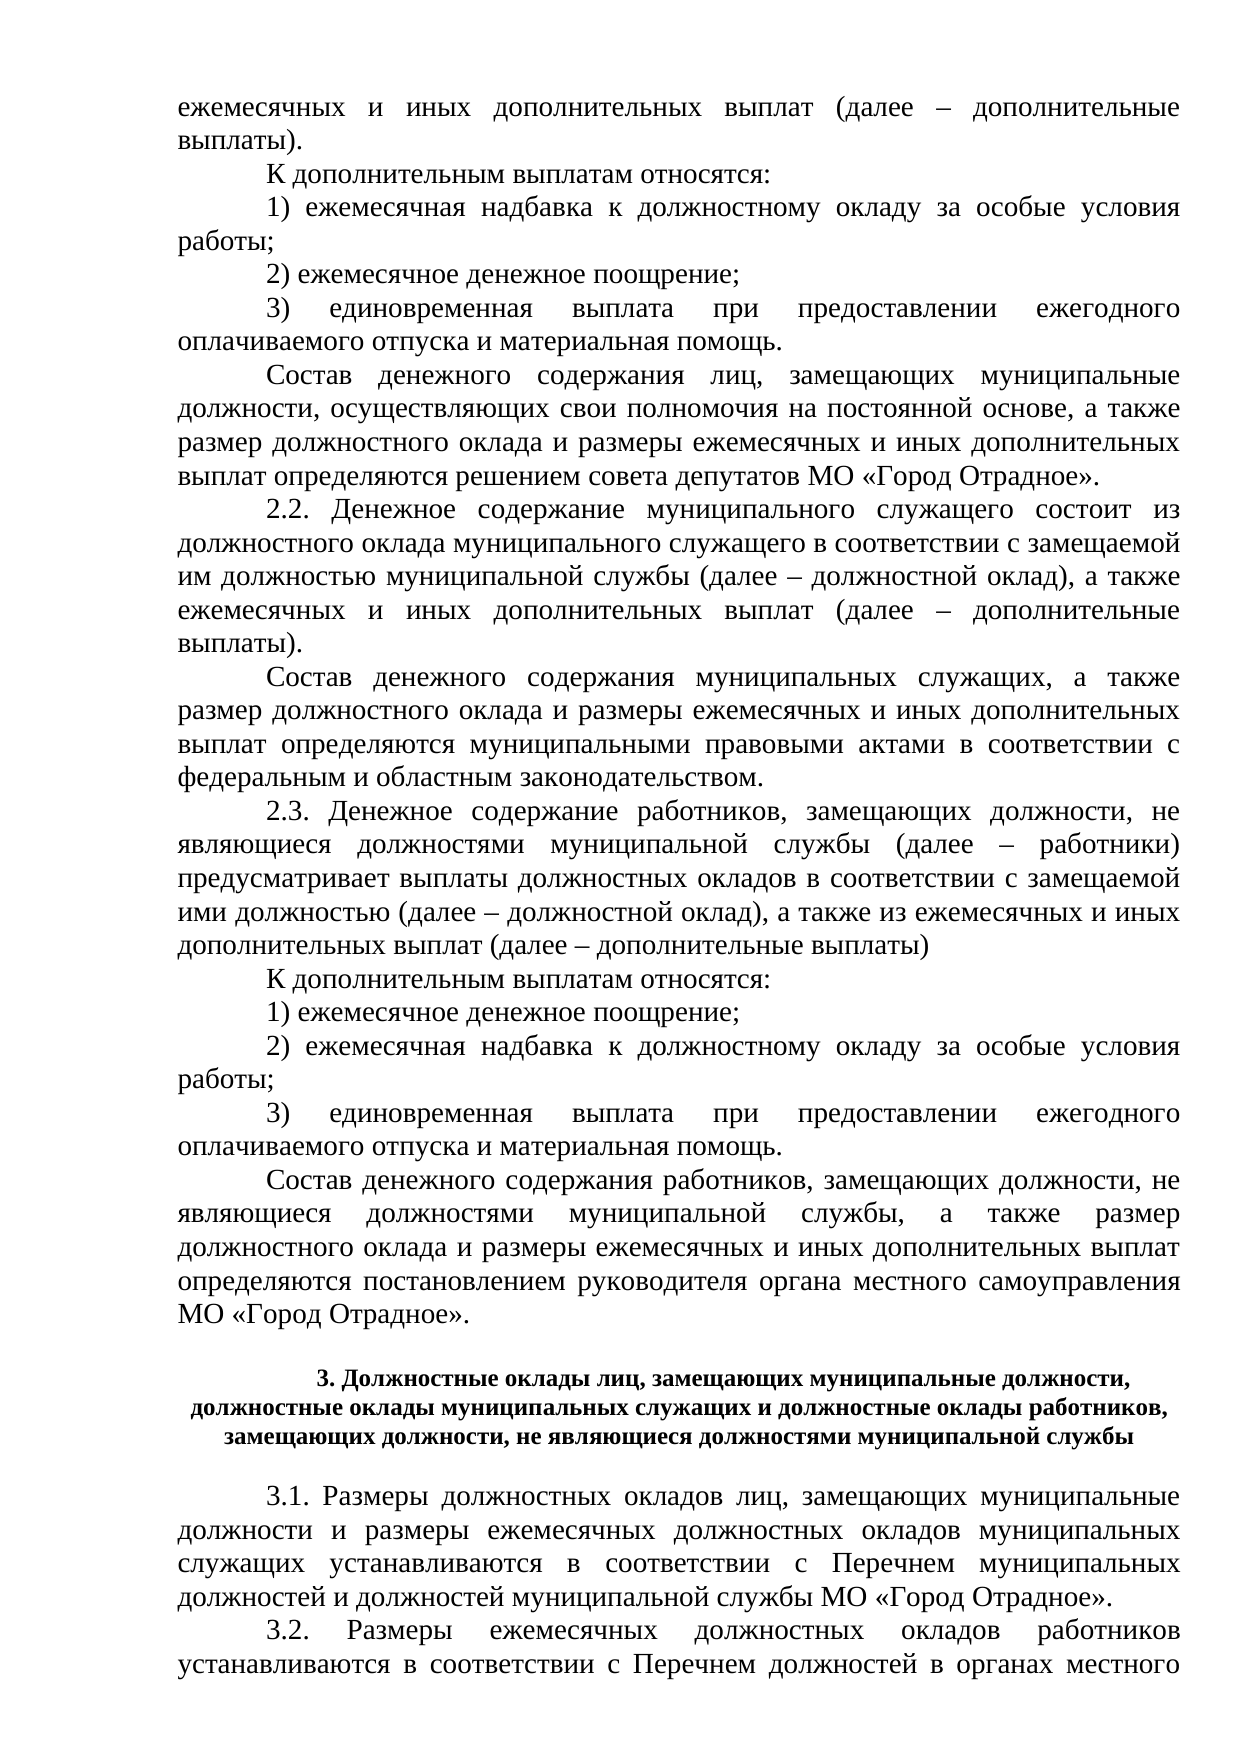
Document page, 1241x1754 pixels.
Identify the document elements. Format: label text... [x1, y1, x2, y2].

text 1) ежемесячная надбавка к должностному окладу за особые условия работы; [177, 189, 1181, 256]
text 2.2. Денежное содержание муниципального служащего состоит из должностного оклада муниципального служащего в соответствии с замещаемой им должностью муниципальной службы (далее – должностной оклад), а также ежемесячных и иных дополнительных выплат (далее – дополнительные выплаты). [177, 491, 1181, 659]
text 3.1. Размеры должностных окладов лиц, замещающих муниципальные должности и размеры ежемесячных должностных окладов муниципальных служащих устанавливаются в соответствии с Перечнем муниципальных должностей и должностей муниципальной службы МО «Город Отрадное». [177, 1478, 1181, 1612]
text 2) ежемесячное денежное поощрение; [177, 256, 1181, 290]
text Состав денежного содержания муниципальных служащих, а также размер должностного оклада и размеры ежемесячных и иных дополнительных выплат определяются муниципальными правовыми актами в соответствии с федеральным и областным законодательством. [177, 659, 1181, 793]
text К дополнительным выплатам относятся: [177, 156, 1181, 189]
text Состав денежного содержания работников, замещающих должности, не являющиеся должностями муниципальной службы, а также размер должностного оклада и размеры ежемесячных и иных дополнительных выплат определяются постановлением руководителя органа местного самоуправления МО «Город Отрадное». [177, 1162, 1181, 1330]
text 3. Должностные оклады лиц, замещающих муниципальные должности, должностные оклады муниципальных служащих и должностные оклады работников, замещающих должности, не являющиеся должностями муниципальной службы [177, 1363, 1181, 1449]
text К дополнительным выплатам относятся: [177, 961, 1181, 994]
text 1) ежемесячное денежное поощрение; [177, 994, 1181, 1028]
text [177, 1612, 1181, 1679]
text Состав денежного содержания лиц, замещающих муниципальные должности, осуществляющих свои полномочия на постоянной основе, а также размер должностного оклада и размеры ежемесячных и иных дополнительных выплат определяются решением совета депутатов МО «Город Отрадное». [177, 357, 1181, 491]
text 2.3. Денежное содержание работников, замещающих должности, не являющиеся должностями муниципальной службы (далее – работники) предусматривает выплаты должностных окладов в соответствии с замещаемой ими должностью (далее – должностной оклад), а также из ежемесячных и иных дополнительных выплат (далее – дополнительные выплаты) [177, 793, 1181, 961]
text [177, 89, 1181, 156]
text 3) единовременная выплата при предоставлении ежегодного оплачиваемого отпуска и материальная помощь. [177, 290, 1181, 357]
text 2) ежемесячная надбавка к должностному окладу за особые условия работы; [177, 1028, 1181, 1095]
text 3) единовременная выплата при предоставлении ежегодного оплачиваемого отпуска и материальная помощь. [177, 1095, 1181, 1162]
